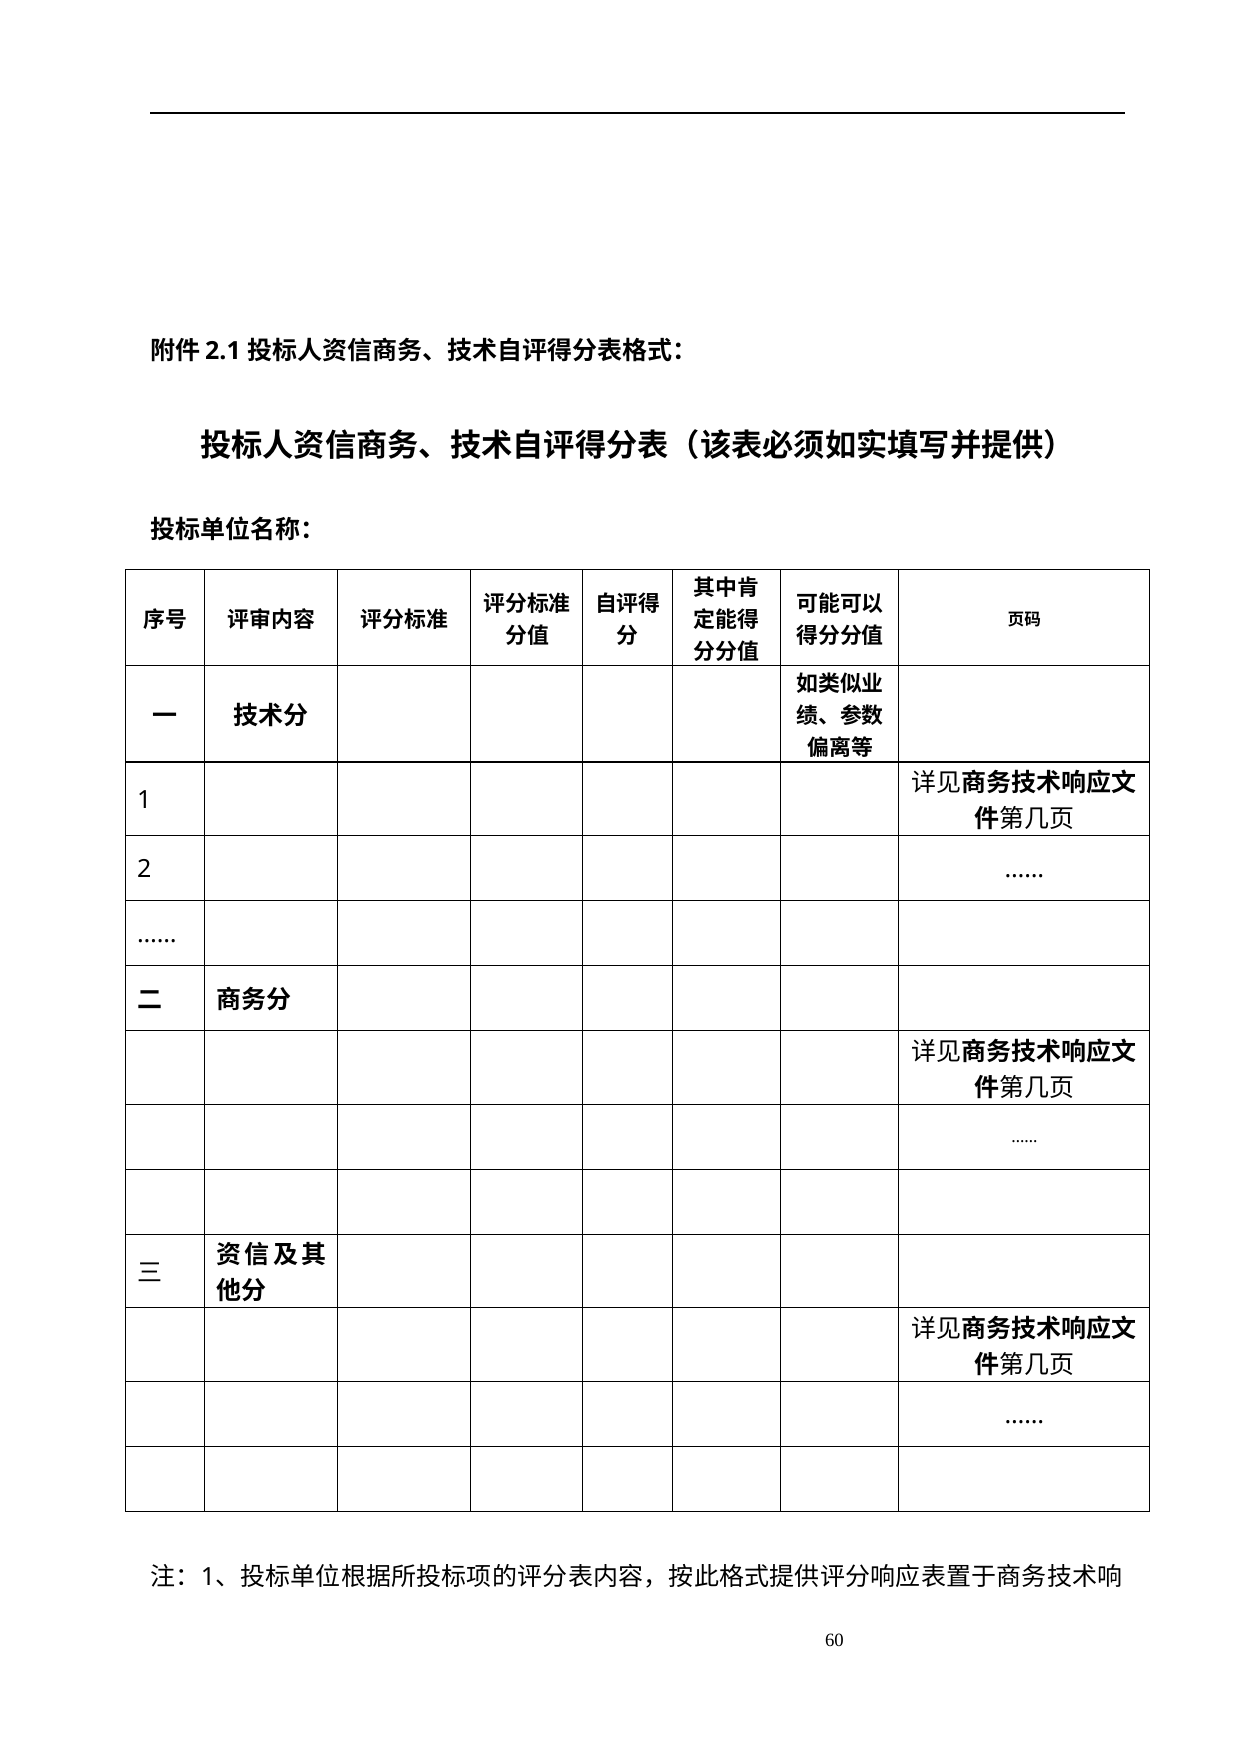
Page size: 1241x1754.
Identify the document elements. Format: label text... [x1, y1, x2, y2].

table_cell [471, 966, 582, 1030]
table_cell [673, 666, 780, 761]
table_cell [781, 1308, 898, 1381]
table_cell [471, 836, 582, 900]
table_cell [673, 836, 780, 900]
table_header 自评得分 [583, 570, 672, 665]
table_cell [583, 836, 672, 900]
table_cell [781, 901, 898, 965]
table_cell [673, 1170, 780, 1233]
table_cell 资信及其他分 [205, 1235, 337, 1307]
table_cell [471, 1382, 582, 1446]
table_cell [673, 1105, 780, 1168]
table_cell [126, 1170, 204, 1233]
table_cell …… [899, 1105, 1149, 1168]
table_cell [781, 1031, 898, 1103]
table_cell 技术分 [205, 666, 337, 761]
table_cell [205, 1382, 337, 1446]
table_header 其中肯定能得分分值 [673, 570, 780, 665]
table_cell [471, 1031, 582, 1103]
table_cell [471, 1308, 582, 1381]
table_cell 1 [126, 763, 204, 835]
table_cell [781, 763, 898, 835]
table_cell [583, 1447, 672, 1511]
table_header 评审内容 [205, 570, 337, 665]
table_cell [205, 1105, 337, 1168]
table_cell [673, 1308, 780, 1381]
table_header 可能可以得分分值 [781, 570, 898, 665]
table_cell [673, 1447, 780, 1511]
table_cell [583, 966, 672, 1030]
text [150, 1556, 1125, 1592]
table_cell [471, 1447, 582, 1511]
table_header 序号 [126, 570, 204, 665]
table_cell [205, 836, 337, 900]
table_cell 商务分 [205, 966, 337, 1030]
table_cell [338, 1308, 470, 1381]
table_cell [781, 1105, 898, 1168]
table_cell …… [899, 836, 1149, 900]
table_cell [338, 1031, 470, 1103]
table_cell [471, 763, 582, 835]
table_cell [781, 1235, 898, 1307]
table_cell [205, 1031, 337, 1103]
table_cell [205, 1308, 337, 1381]
table_cell [899, 966, 1149, 1030]
table_cell [338, 901, 470, 965]
table_cell [583, 1170, 672, 1233]
table_header 页码 [899, 570, 1149, 665]
table_cell [338, 666, 470, 761]
table_cell [781, 1382, 898, 1446]
table_cell [899, 901, 1149, 965]
table_cell [673, 901, 780, 965]
table_cell [673, 1235, 780, 1307]
table_cell [583, 1382, 672, 1446]
table_cell [126, 1308, 204, 1381]
table_cell [583, 666, 672, 761]
table_cell [673, 1031, 780, 1103]
table_header 评分标准 [338, 570, 470, 665]
table_cell 2 [126, 836, 204, 900]
table_cell [781, 1447, 898, 1511]
table_cell [471, 1105, 582, 1168]
table_cell [583, 1235, 672, 1307]
table_header 评分标准分值 [471, 570, 582, 665]
table_cell [205, 763, 337, 835]
table_cell 详见商务技术响应文件第几页 [899, 1308, 1149, 1381]
table_cell [205, 901, 337, 965]
table_cell 详见商务技术响应文件第几页 [899, 763, 1149, 835]
table_cell [205, 1447, 337, 1511]
table_cell [471, 901, 582, 965]
table_cell [471, 666, 582, 761]
table_cell [126, 1447, 204, 1511]
table_cell [899, 1235, 1149, 1307]
table_cell [583, 1105, 672, 1168]
table_cell [899, 1170, 1149, 1233]
table_cell [338, 1447, 470, 1511]
table_cell …… [126, 901, 204, 965]
table_cell [781, 836, 898, 900]
table_cell [126, 1031, 204, 1103]
table_cell [338, 966, 470, 1030]
table_cell [899, 666, 1149, 761]
table_cell 三 [126, 1235, 204, 1307]
table_cell [205, 1170, 337, 1233]
table_cell [338, 1235, 470, 1307]
table_cell [338, 1382, 470, 1446]
table_cell [471, 1170, 582, 1233]
table_cell [781, 966, 898, 1030]
table_cell [673, 763, 780, 835]
table_cell [673, 1382, 780, 1446]
table_cell 一 [126, 666, 204, 761]
text 投标单位名称： [150, 510, 1125, 546]
table_cell [781, 1170, 898, 1233]
table_cell [583, 901, 672, 965]
table_cell [338, 763, 470, 835]
table_cell [899, 1447, 1149, 1511]
table_cell [126, 1105, 204, 1168]
table_cell [471, 1235, 582, 1307]
text 投标人资信商务、技术自评得分表（该表必须如实填写并提供） [150, 420, 1125, 465]
table_cell [338, 1170, 470, 1233]
table_cell [583, 1308, 672, 1381]
table_cell [126, 1382, 204, 1446]
text 附件2.1 投标人资信商务、技术自评得分表格式： [150, 330, 1125, 366]
table_cell [673, 966, 780, 1030]
table_cell 详见商务技术响应文件第几页 [899, 1031, 1149, 1103]
table_cell [583, 1031, 672, 1103]
table_cell [338, 836, 470, 900]
table_cell [583, 763, 672, 835]
table_cell 二 [126, 966, 204, 1030]
table_cell [338, 1105, 470, 1168]
table_cell …… [899, 1382, 1149, 1446]
table_cell 如类似业绩、参数偏离等 [781, 666, 898, 761]
